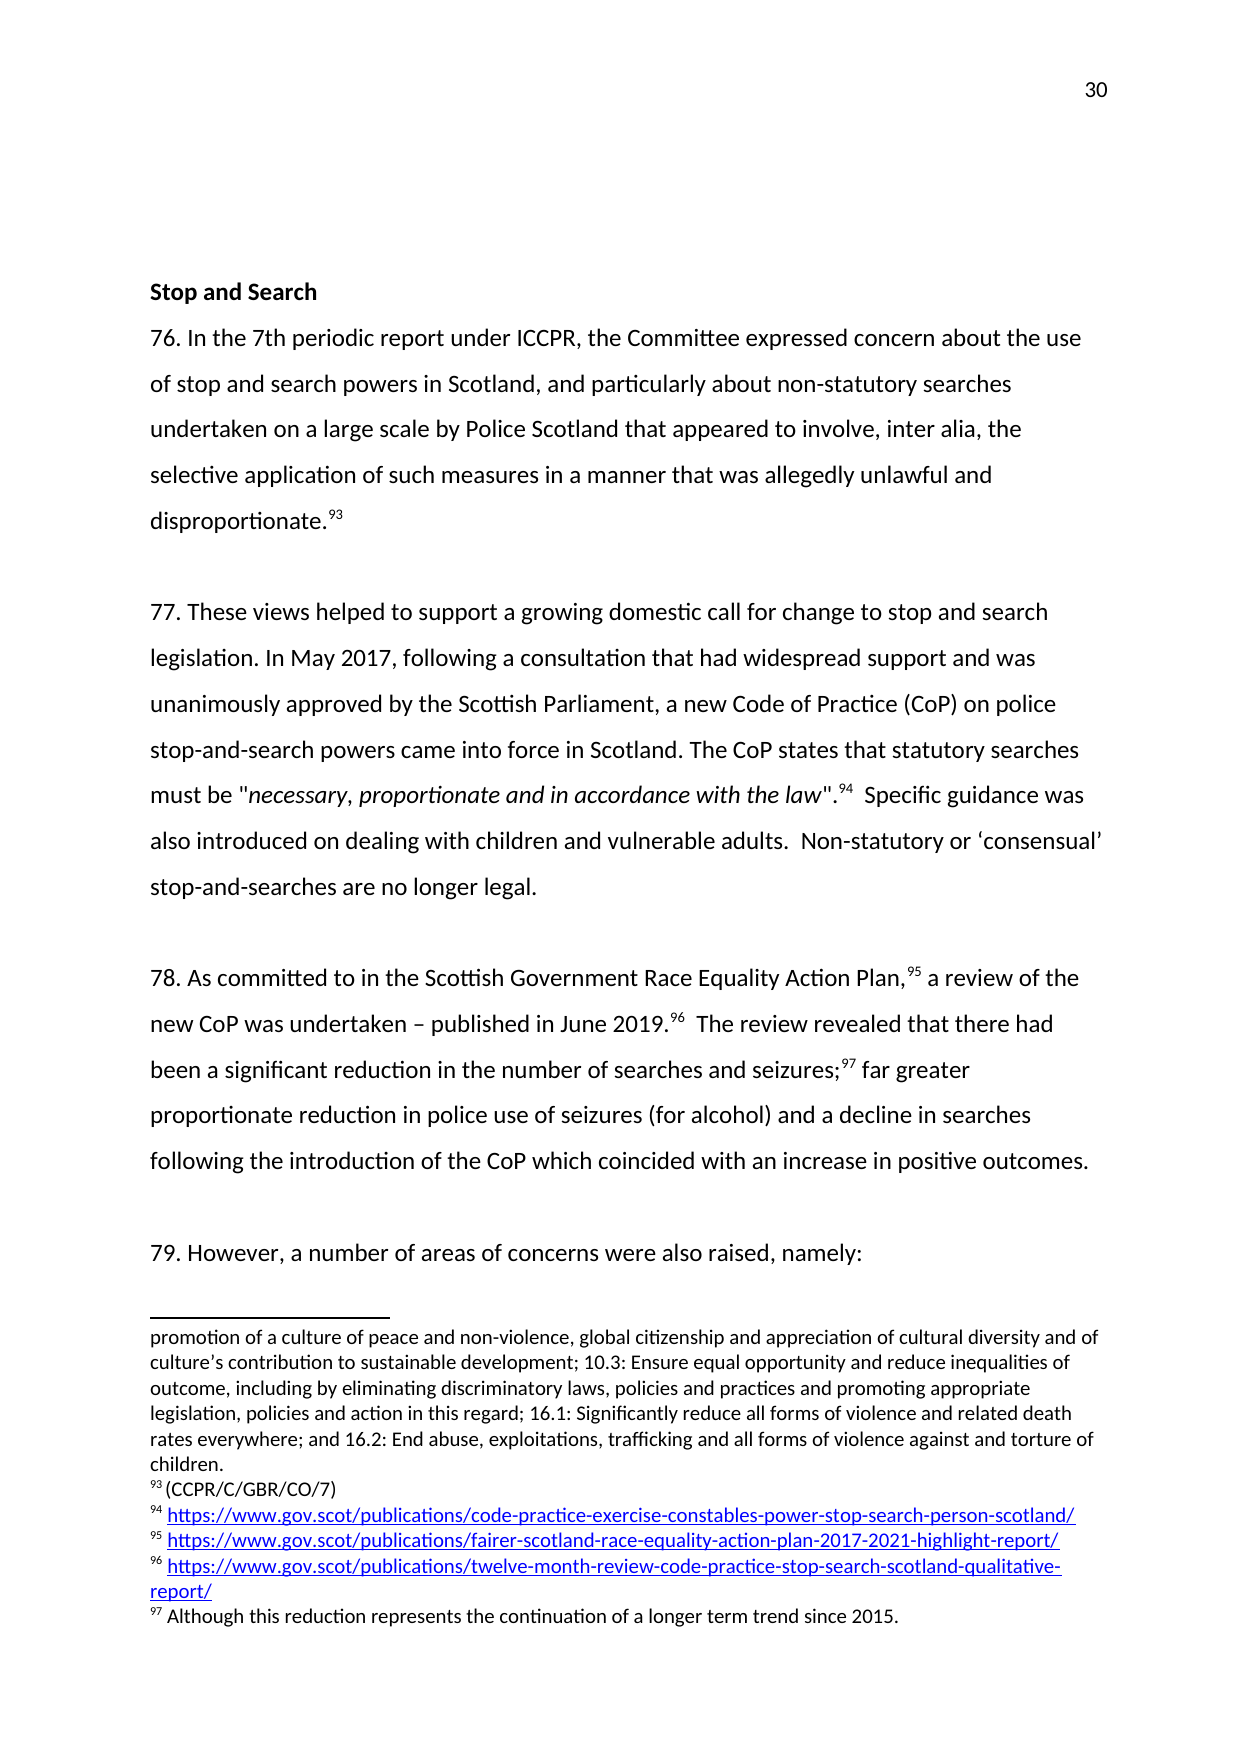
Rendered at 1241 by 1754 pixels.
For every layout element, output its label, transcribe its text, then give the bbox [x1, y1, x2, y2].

text 76. In the 7th periodic report under ICCPR, the Committee expressed concern about the use of stop and search powers in Scotland, and particularly about non-statutory searches undertaken on a large scale by Police Scotland that appeared to involve, inter alia, the selective application of such measures in a manner that was allegedly unlawful and disproportionate. [150, 322, 1107, 536]
text Stop and Search [150, 276, 1107, 307]
text 79. However, a number of areas of concerns were also raised, namely: [150, 1237, 1107, 1267]
text 77. These views helped to support a growing domestic call for change to stop and search legislation. In May 2017, following a consultation that had widespread support and was unanimously approved by the Scottish Parliament, a new Code of Practice (CoP) on police stop-and-search powers came into force in Scotland. The CoP states that statutory searches must be "necessary, proportionate and in accordance with the law". Specific guidance was also introduced on dealing with children and vulnerable adults. Non-statutory or ‘consensual’ stop-and-searches are no longer legal. [150, 597, 1107, 901]
text 78. As committed to in the Scottish Government Race Equality Action Plan, a review of the new CoP was undertaken – published in June 2019. The review revealed that there had been a significant reduction in the number of searches and seizures; far greater proportionate reduction in police use of seizures (for alcohol) and a decline in searches following the introduction of the CoP which coincided with an increase in positive outcomes. [150, 962, 1107, 1176]
